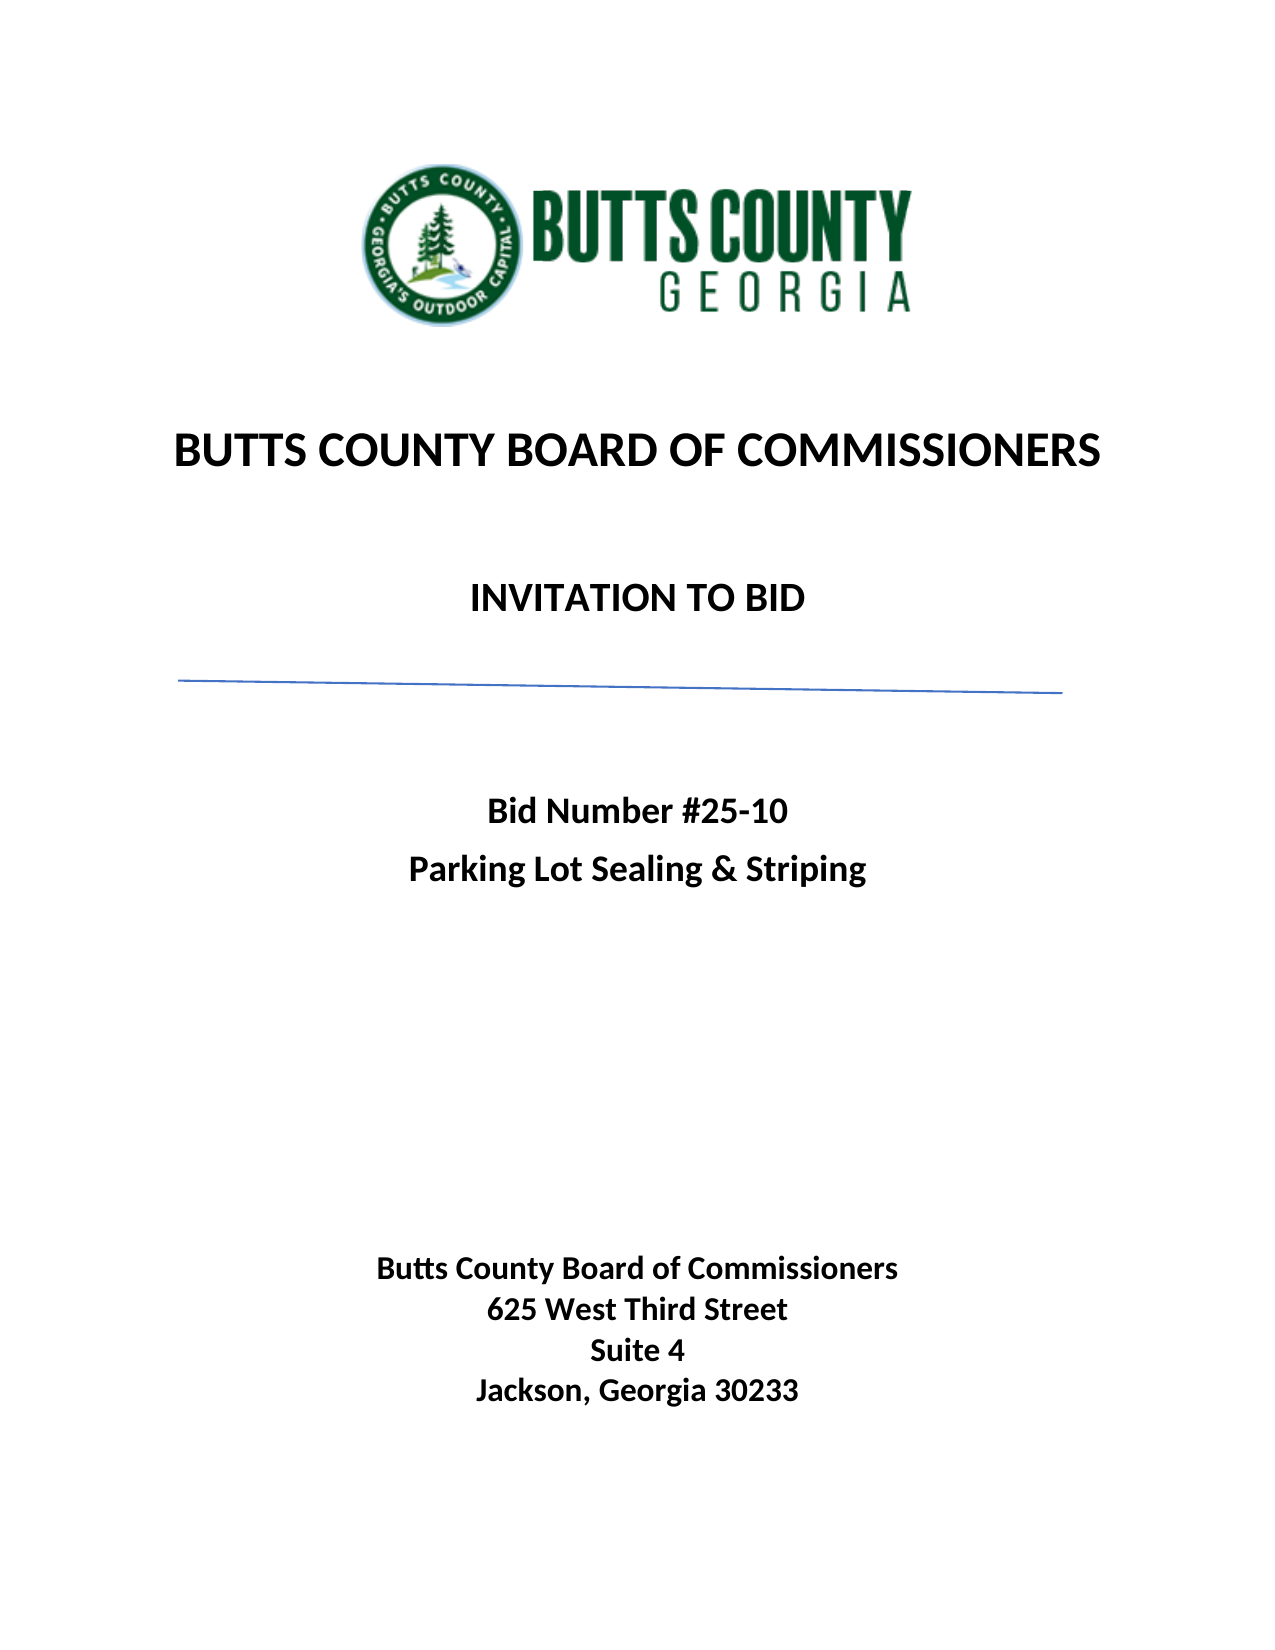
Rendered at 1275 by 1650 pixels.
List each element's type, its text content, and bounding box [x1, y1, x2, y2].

text Bid Number #25-10 [150, 787, 1125, 833]
text Parking Lot Sealing & Striping [150, 845, 1125, 891]
picture [361, 164, 914, 327]
text Suite 4 [150, 1329, 1125, 1369]
text Jackson, Georgia 30233 [150, 1369, 1125, 1410]
text INVITATION TO BID [150, 571, 1125, 622]
text Butts County Board of Commissioners [150, 1247, 1125, 1288]
text 625 West Third Street [150, 1288, 1125, 1329]
text BUTTS COUNTY BOARD OF COMMISSIONERS [150, 418, 1125, 479]
